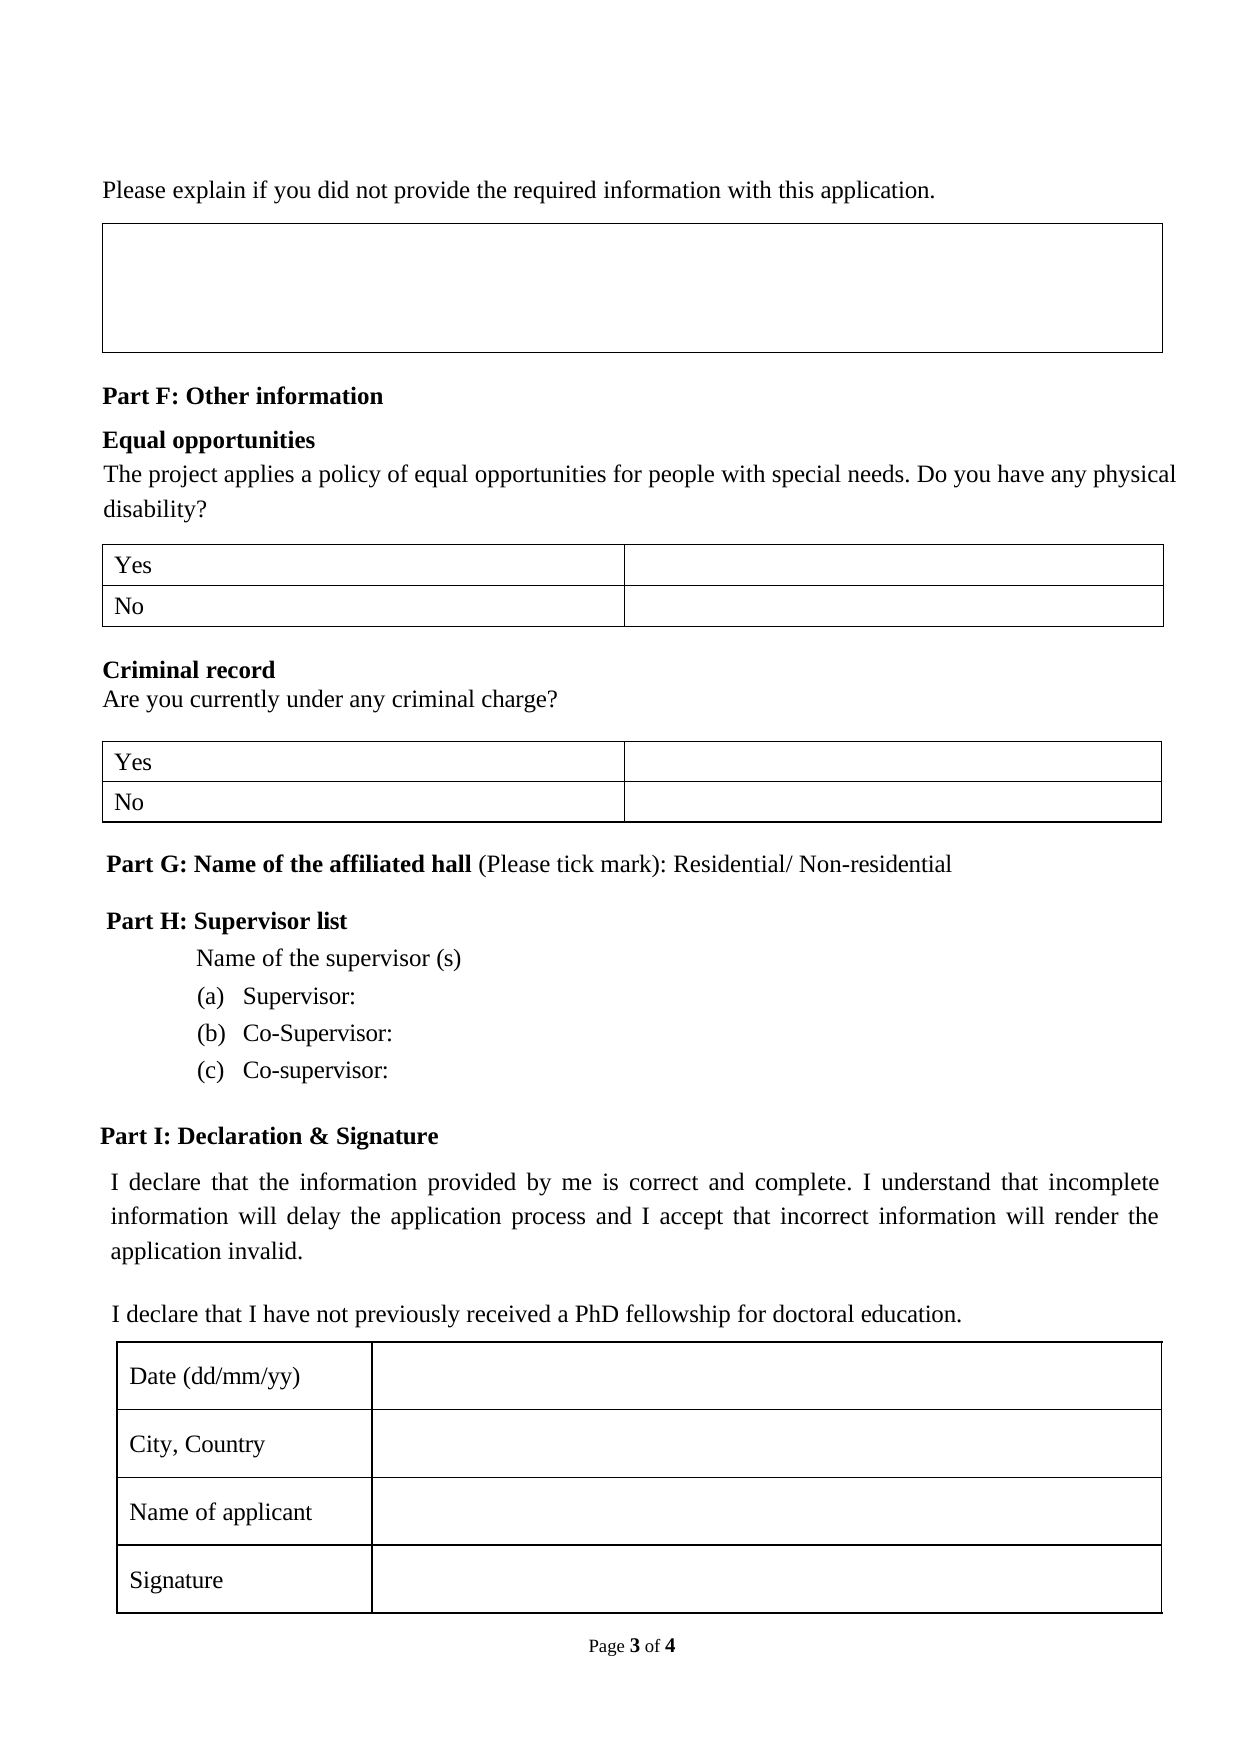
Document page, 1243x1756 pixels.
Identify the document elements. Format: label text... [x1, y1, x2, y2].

subtitle Criminal record [102, 655, 1180, 684]
table_cell [625, 782, 1161, 821]
table_cell [625, 586, 1163, 626]
text Name of the supervisor (s) [196, 943, 1161, 972]
text Part G: Name of the affiliated hall (Please tick mark): Residential/ Non-residential [106, 849, 1180, 877]
list Supervisor: [197, 981, 1180, 1009]
table_cell No [103, 586, 624, 626]
subtitle Equal opportunities [102, 425, 1180, 453]
table_cell No [103, 782, 624, 821]
table_header [625, 545, 1163, 585]
table_cell City, Country [118, 1410, 371, 1477]
text Please explain if you did not provide the required information with this application. [102, 175, 1180, 204]
table_cell Signature [118, 1546, 371, 1612]
table_header Date (dd/mm/yy) [118, 1343, 371, 1409]
table_header [625, 742, 1161, 781]
table_header [373, 1343, 1161, 1409]
subtitle Part H: Supervisor list [106, 906, 1180, 935]
table_header Yes [103, 742, 624, 781]
table_header [103, 224, 1162, 352]
text I declare that the information provided by me is correct and complete. I understand that incomplete information will delay the application process and I accept that incorrect information will render the application invalid. [110, 1167, 1161, 1265]
text I declare that I have not previously received a PhD fellowship for doctoral education. [111, 1299, 1180, 1328]
subtitle Part F: Other information [102, 381, 1180, 410]
table_cell [373, 1546, 1161, 1612]
text The project applies a policy of equal opportunities for people with special needs. Do you have any physical disability? [103, 459, 1180, 522]
table_cell [373, 1410, 1161, 1477]
list Co-supervisor: [197, 1055, 1180, 1084]
text Are you currently under any criminal charge? [102, 684, 1180, 713]
subtitle Part I: Declaration & Signature [83, 1121, 438, 1150]
table_header Yes [103, 545, 624, 585]
table_cell [373, 1478, 1161, 1544]
table_cell Name of applicant [118, 1478, 371, 1544]
list Co-Supervisor: [197, 1018, 1180, 1047]
